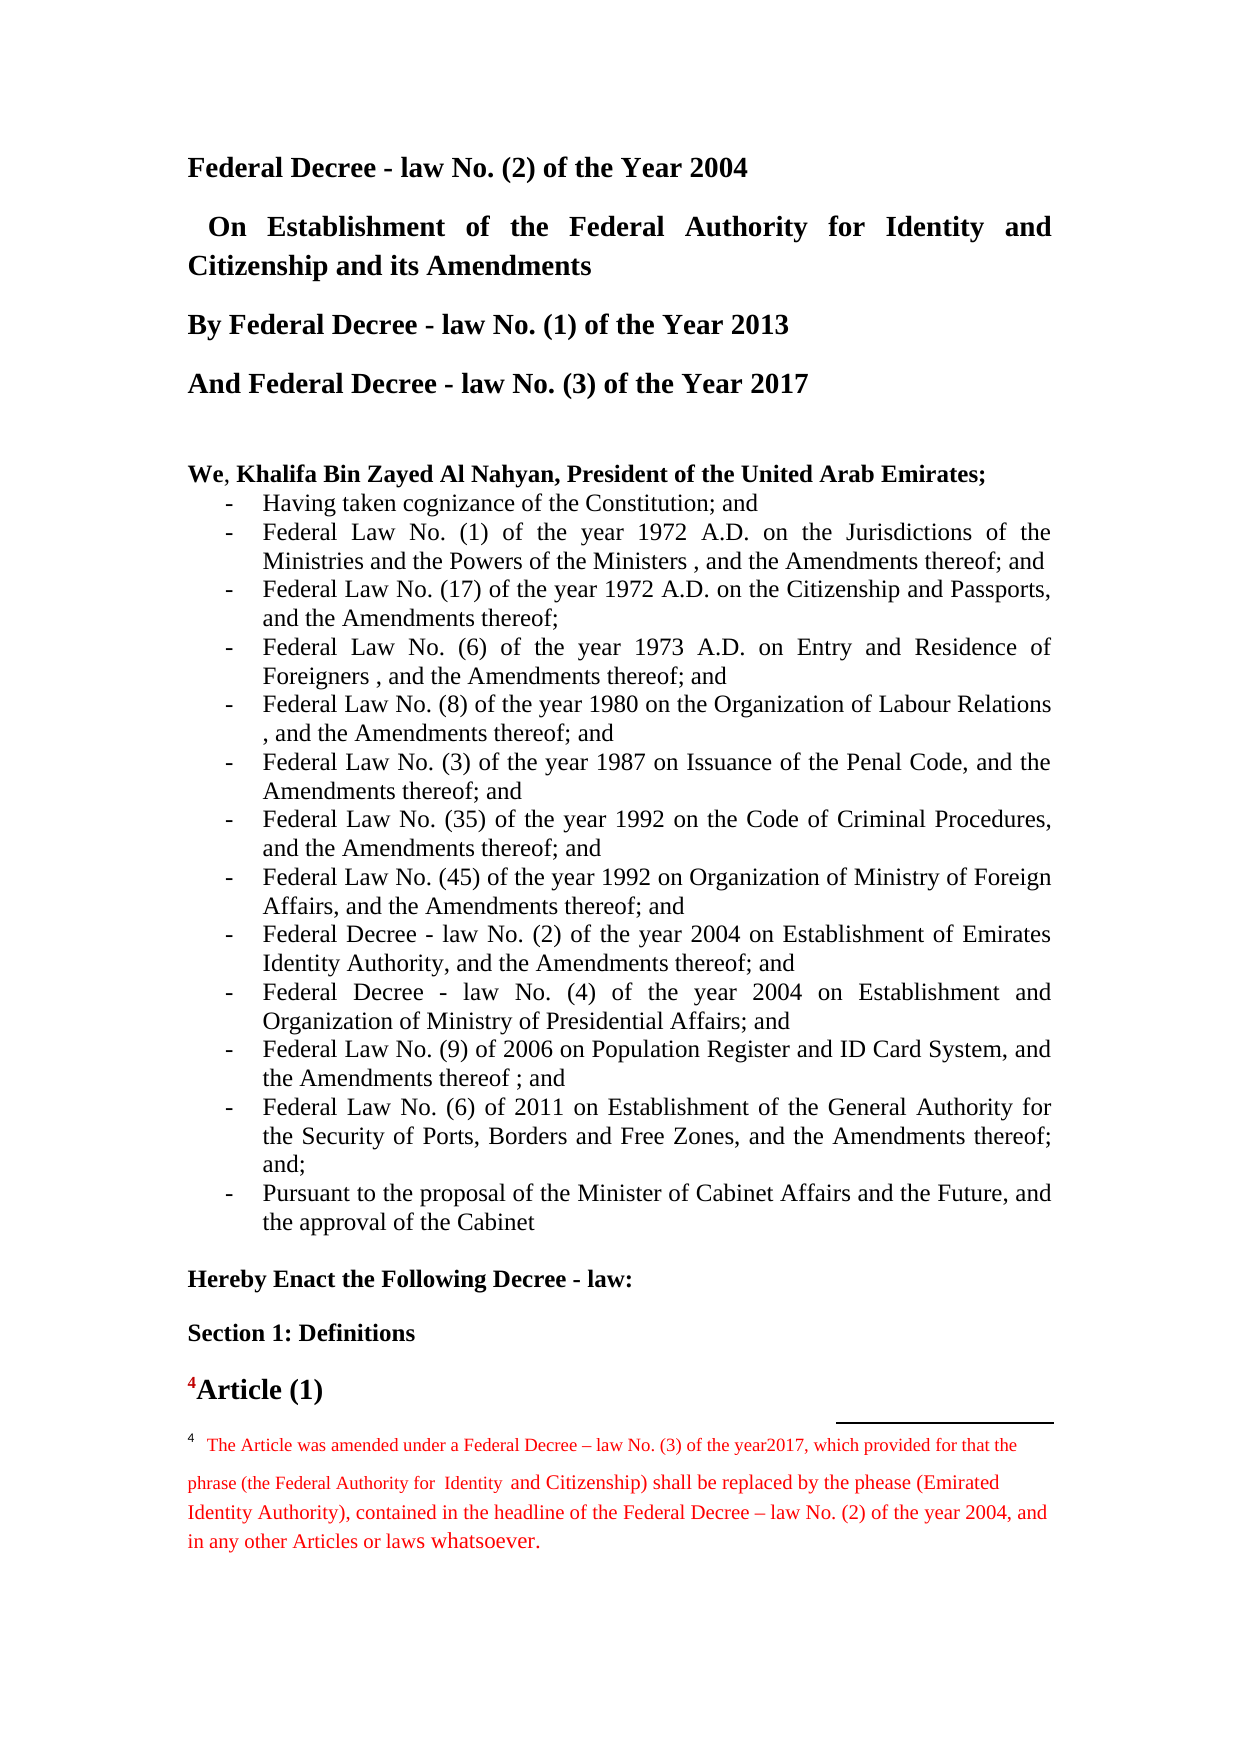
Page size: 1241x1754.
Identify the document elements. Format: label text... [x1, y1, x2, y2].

list Federal Law No. (6) of the year 1973 A.D. on Entry and Residence of Foreigners , and the Amendments thereof; and [225, 632, 1053, 689]
list Pursuant to the proposal of the Minister of Cabinet Affairs and the Future, and the approval of the Cabinet [225, 1178, 1053, 1236]
text We, Khalifa Bin Zayed Al Nahyan, President of the United Arab Emirates; [187, 459, 1053, 488]
list Having taken cognizance of the Constitution; and [225, 488, 1053, 517]
text Article (1) [187, 1372, 1053, 1406]
list Federal Law No. (1) of the year 1972 A.D. on the Jurisdictions of the Ministries and the Powers of the Ministers , and the Amendments thereof; and [225, 517, 1053, 574]
list Federal Law No. (6) of 2011 on Establishment of the General Authority for the Security of Ports, Borders and Free Zones, and the Amendments thereof; and; [225, 1092, 1053, 1178]
list Federal Law No. (3) of the year 1987 on Issuance of the Penal Code, and the Amendments thereof; and [225, 747, 1053, 804]
list Federal Law No. (17) of the year 1972 A.D. on the Citizenship and Passports, and the Amendments thereof; [225, 574, 1053, 632]
list Federal Decree - law No. (4) of the year 2004 on Establishment and Organization of Ministry of Presidential Affairs; and [225, 977, 1053, 1034]
text On Establishment of the Federal Authority for Identity and Citizenship and its Amendments [187, 209, 1053, 281]
text And Federal Decree - law No. (3) of the Year 2017 [187, 367, 1053, 400]
list Federal Law No. (45) of the year 1992 on Organization of Ministry of Foreign Affairs, and the Amendments thereof; and [225, 862, 1053, 919]
text Section 1: Definitions [187, 1318, 1053, 1347]
list Federal Law No. (35) of the year 1992 on the Code of Criminal Procedures, and the Amendments thereof; and [225, 804, 1053, 862]
list Federal Decree - law No. (2) of the year 2004 on Establishment of Emirates Identity Authority, and the Amendments thereof; and [225, 919, 1053, 977]
text Hereby Enact the Following Decree - law: [187, 1264, 1053, 1293]
list Federal Law No. (9) of 2006 on Population Register and ID Card System, and the Amendments thereof ; and [225, 1034, 1053, 1092]
text Federal Decree - law No. (2) of the Year 2004 [187, 150, 1053, 183]
list Federal Law No. (8) of the year 1980 on the Organization of Labour Relations , and the Amendments thereof; and [225, 689, 1053, 747]
text By Federal Decree - law No. (1) of the Year 2013 [187, 307, 1053, 341]
